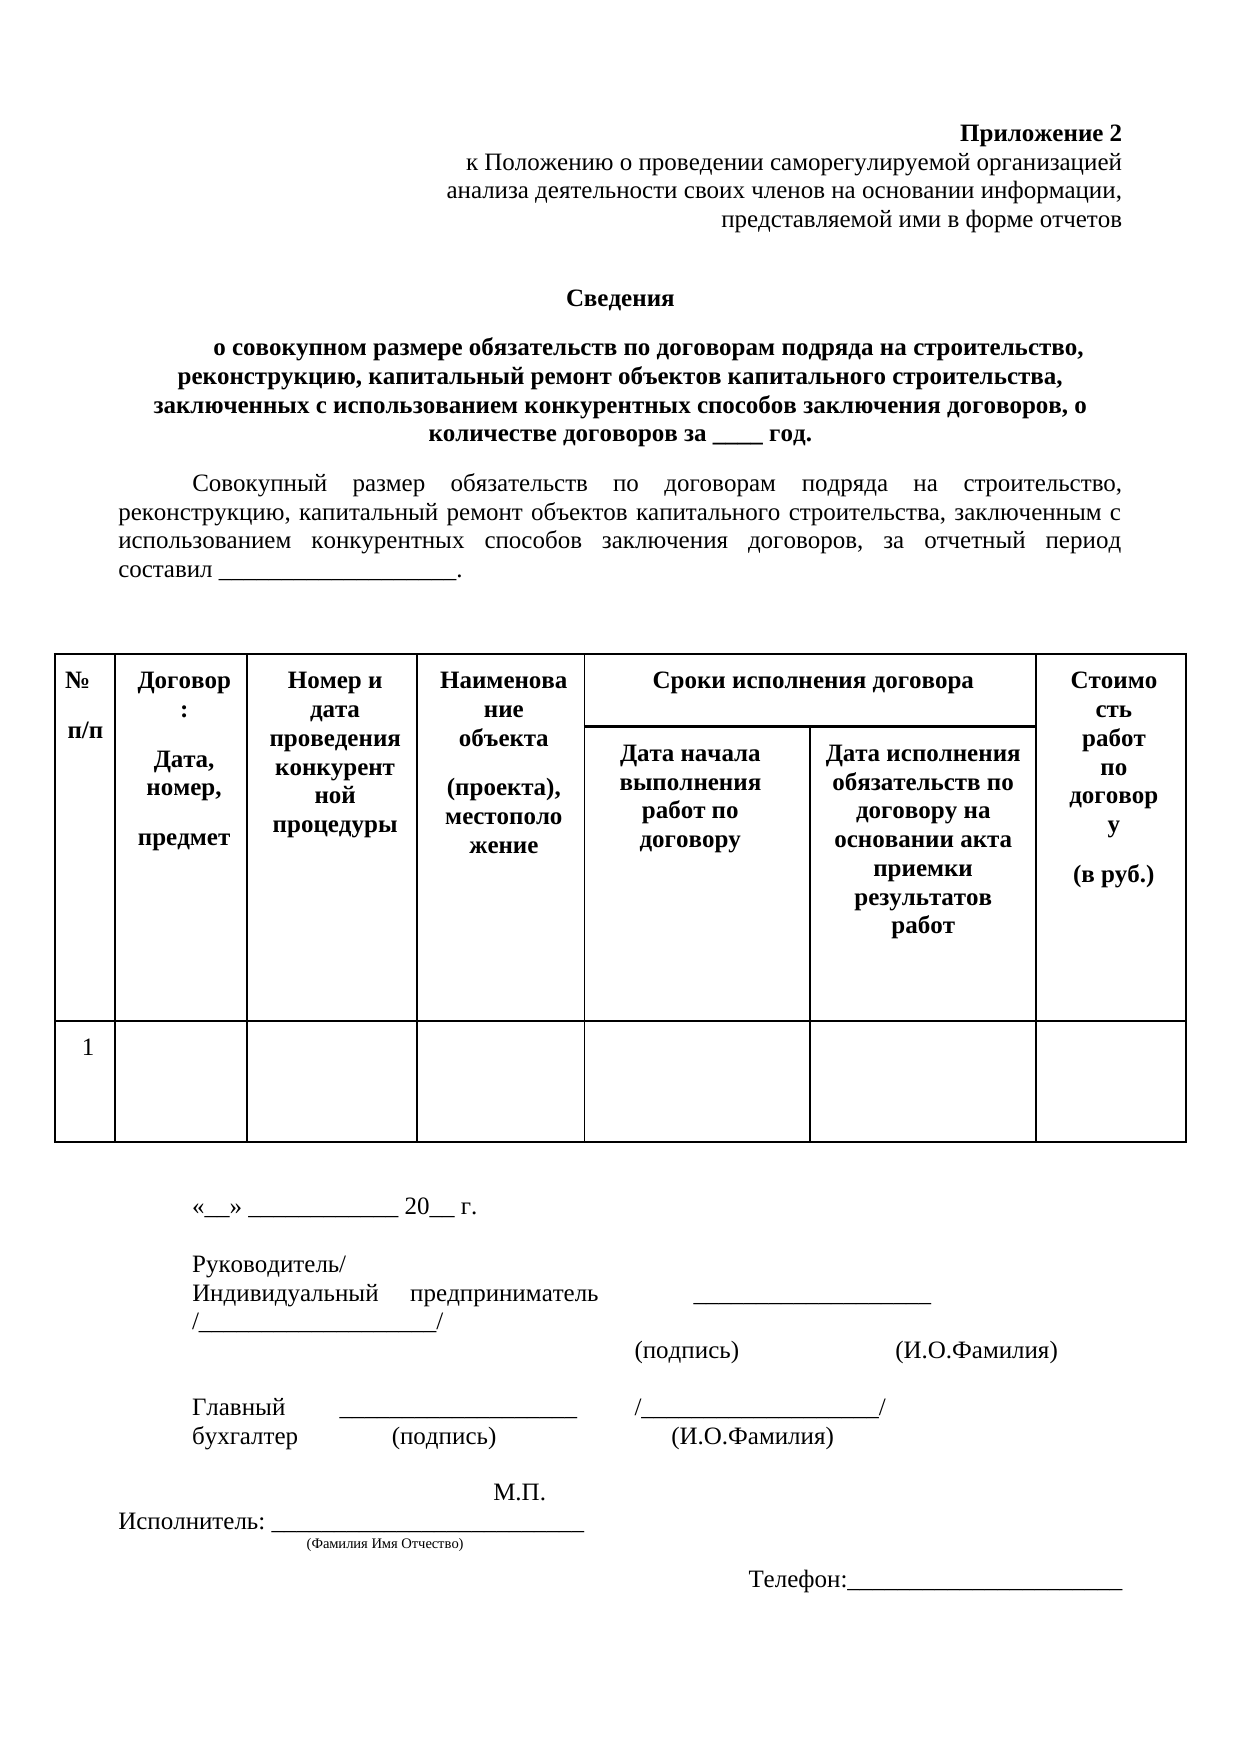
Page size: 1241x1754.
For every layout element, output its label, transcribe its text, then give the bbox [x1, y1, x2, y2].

table_header Стоимость работ по договору (в руб.) [1037, 655, 1185, 1020]
text о совокупном размере обязательств по договорам подряда на строительство, реконструкцию, капитальный ремонт объектов капитального строительства, заключенных с использованием конкурентных способов заключения договоров, о количестве договоров за ____ год. [118, 332, 1122, 447]
table_cell Дата начала выполнения работ по договору [585, 728, 809, 1020]
text М.П. [418, 1477, 1122, 1506]
subtitle представляемой ими в форме отчетов [118, 204, 1122, 233]
text Руководитель/ [118, 1249, 1122, 1278]
table_cell Дата исполнения обязательств по договору на основании акта приемки результатов работ [811, 728, 1035, 1020]
table_cell [811, 1022, 1035, 1141]
subtitle Приложение 2 [118, 118, 1122, 147]
table_cell 1 [56, 1022, 114, 1141]
table_cell [418, 1022, 584, 1141]
table_header Договор: Дата, номер, предмет [116, 655, 246, 1020]
text бухгалтер (подпись) (И.О.Фамилия) [118, 1421, 1122, 1449]
text Сведения [118, 283, 1122, 311]
text (подпись) (И.О.Фамилия) [118, 1335, 1122, 1364]
table_cell [116, 1022, 246, 1141]
table_header Наименование объекта (проекта), местоположение [418, 655, 584, 1020]
text «__» ____________ 20__ г. [118, 1191, 1122, 1220]
subtitle к Положению о проведении саморегулируемой организацией [118, 147, 1122, 176]
text Главный ___________________ /___________________/ [118, 1392, 1122, 1421]
subtitle анализа деятельности своих членов на основании информации, [118, 176, 1122, 204]
table_header Сроки исполнения договора [585, 655, 1035, 725]
text Совокупный размер обязательств по договорам подряда на строительство, реконструкцию, капитальный ремонт объектов капитального строительства, заключенным с использованием конкурентных способов заключения договоров, за отчетный период составил ___________________. [118, 468, 1122, 583]
table_cell [1037, 1022, 1185, 1141]
table_cell [585, 1022, 809, 1141]
text Индивидуальный предприниматель ___________________ /___________________/ [118, 1278, 1122, 1335]
table_cell [248, 1022, 416, 1141]
table_header Номер и дата проведения конкурентной процедуры [248, 655, 416, 1020]
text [118, 1564, 1122, 1592]
table_header № п/п [56, 655, 114, 1020]
text (Фамилия Имя Отчество) [118, 1535, 1122, 1564]
text Исполнитель: _________________________ [118, 1506, 1122, 1535]
